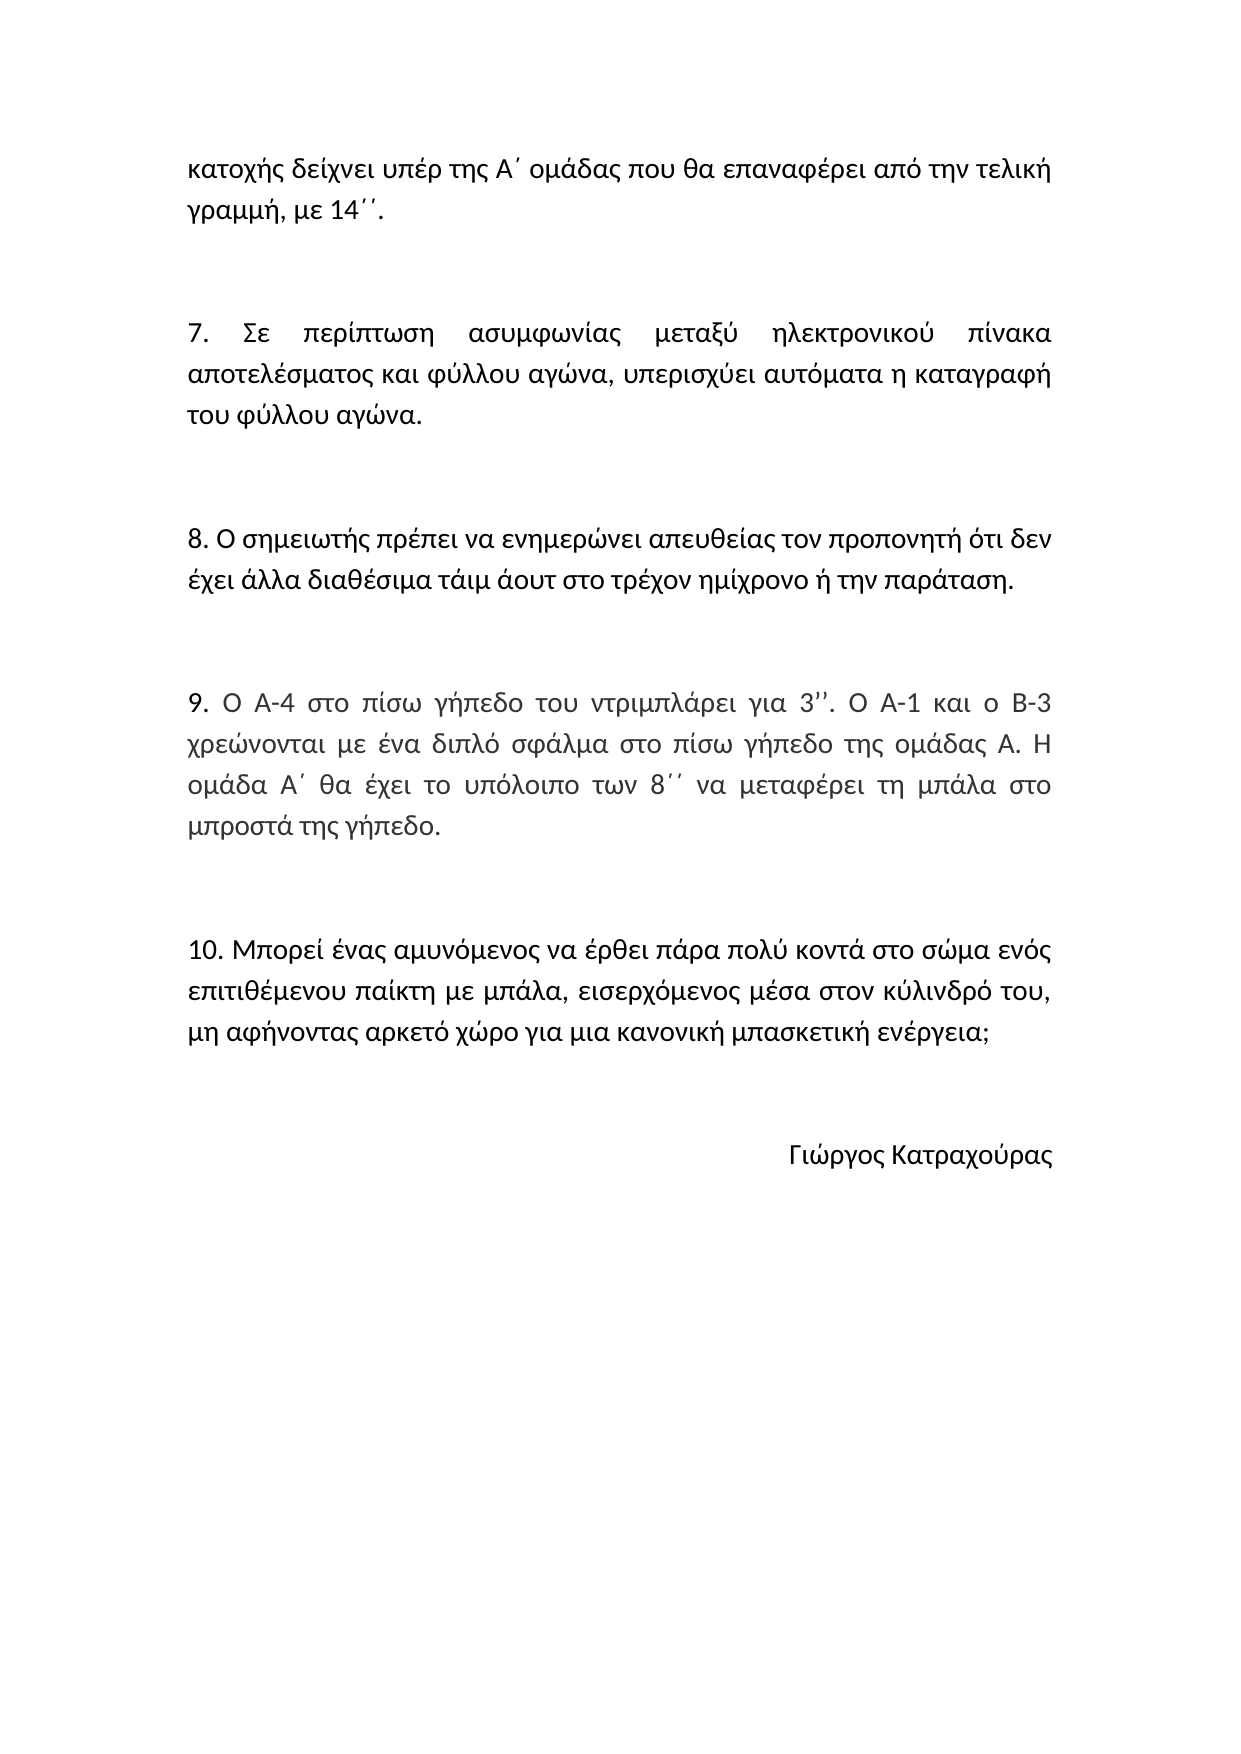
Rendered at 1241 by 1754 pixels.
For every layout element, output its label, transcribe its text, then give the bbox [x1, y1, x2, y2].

text 9. Ο Α-4 στο πίσω γήπεδο του ντριμπλάρει για 3’’. Ο Α-1 και ο Β-3 χρεώνονται με ένα διπλό σφάλμα στο πίσω γήπεδο της ομάδας Α. Η ομάδα Α΄ θα έχει το υπόλοιπο των 8΄΄ να μεταφέρει τη μπάλα στο μπροστά της γήπεδο. [187, 758, 1053, 843]
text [187, 150, 1053, 227]
text Γιώργος Κατραχούρας [187, 1136, 1053, 1172]
text 7. Σε περίπτωση ασυμφωνίας μεταξύ ηλεκτρονικού πίνακα αποτελέσματος και φύλλου αγώνα, υπερισχύει αυτόματα η καταγραφή του φύλλου αγώνα. [187, 314, 1053, 432]
text 8. Ο σημειωτής πρέπει να ενημερώνει απευθείας τον προπονητή ότι δεν έχει άλλα διαθέσιμα τάιμ άουτ στο τρέχον ημίχρονο ή την παράταση. [187, 520, 1053, 596]
text 10. Μπορεί ένας αμυνόμενος να έρθει πάρα πολύ κοντά στο σώμα ενός επιτιθέμενου παίκτη με μπάλα, εισερχόμενος μέσα στον κύλινδρό του, μη αφήνοντας αρκετό χώρο για μια κανονική μπασκετική ενέργεια; [187, 931, 1053, 1048]
text 9. Ο Α-4 στο πίσω γήπεδο του ντριμπλάρει για 3’’. Ο Α-1 και ο Β-3 χρεώνονται με ένα διπλό σφάλμα στο πίσω γήπεδο της ομάδας Α. Η ομάδα Α΄ θα έχει το υπόλοιπο των 8΄΄ να μεταφέρει τη μπάλα στο μπροστά της γήπεδο. [187, 684, 1053, 739]
